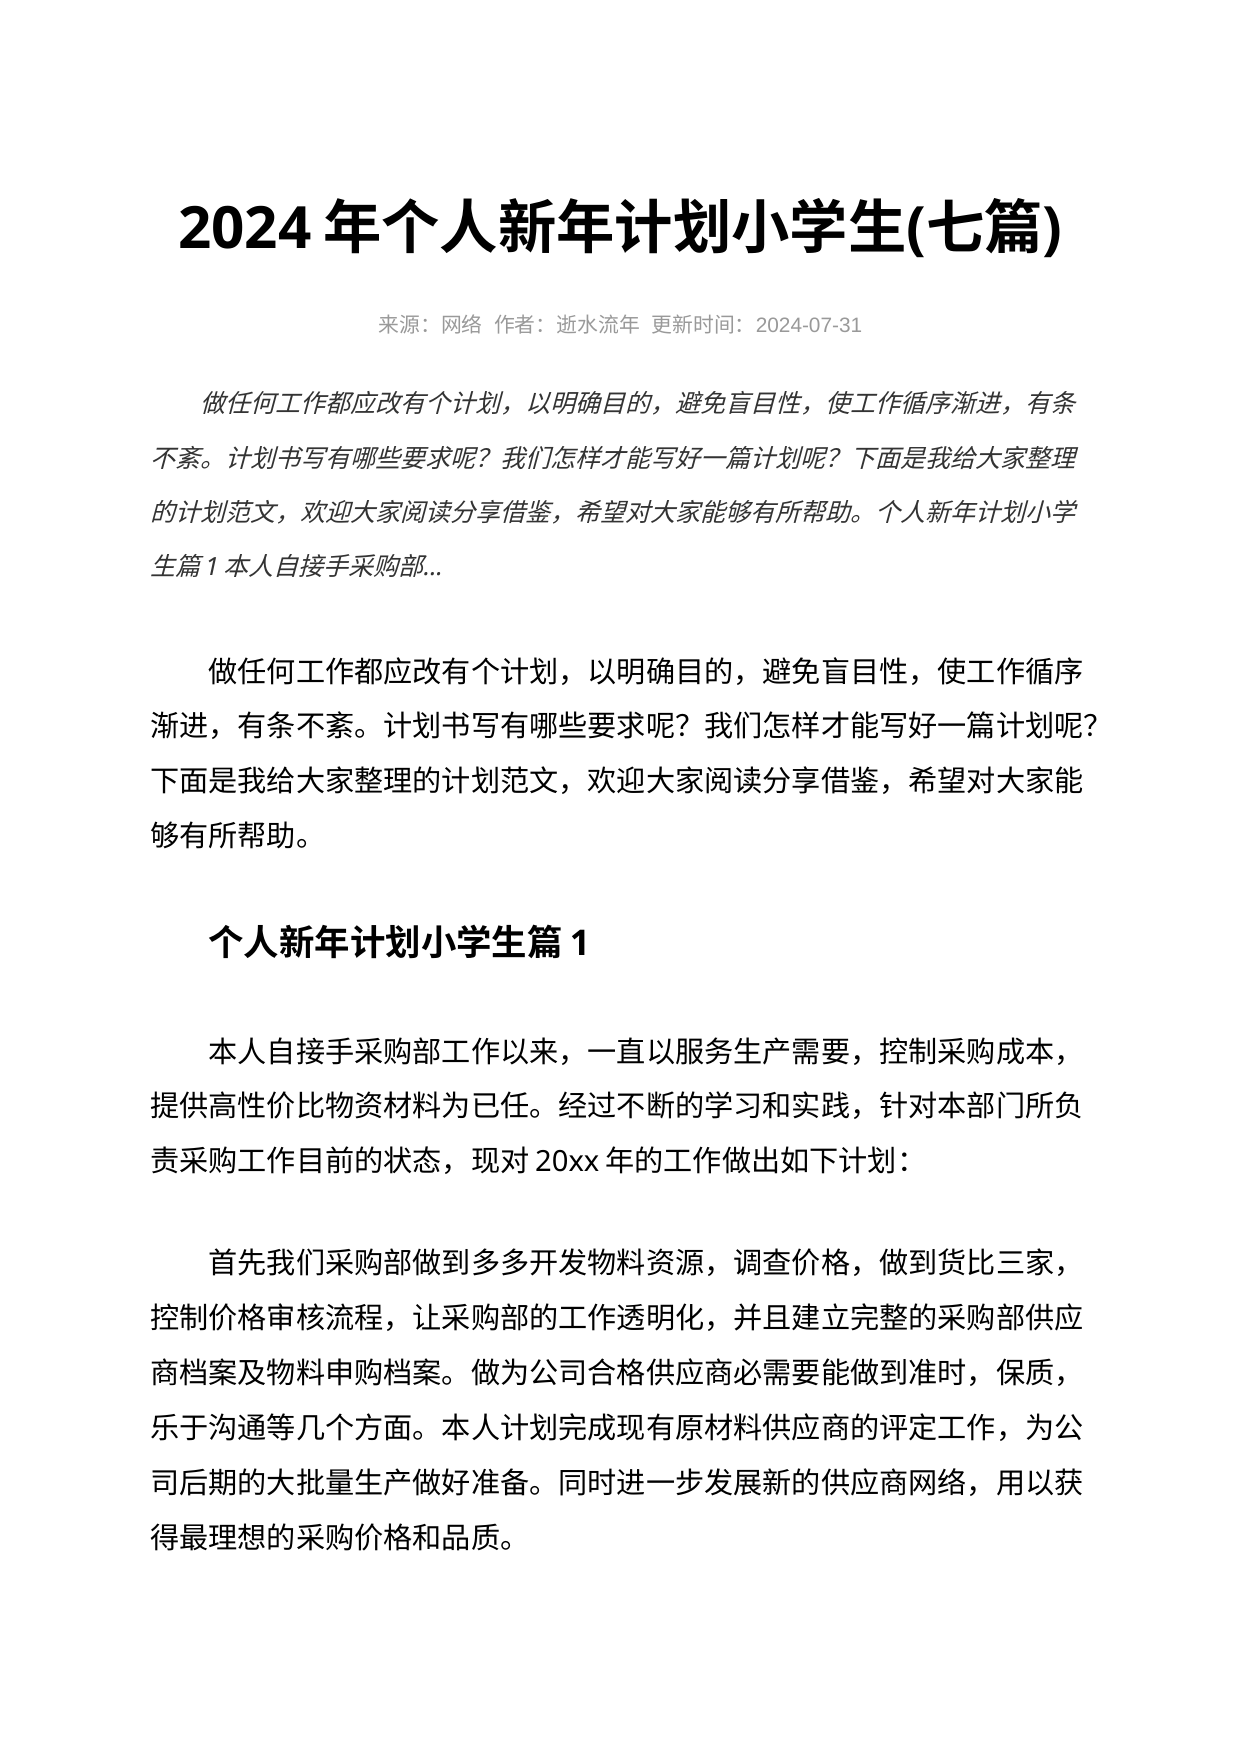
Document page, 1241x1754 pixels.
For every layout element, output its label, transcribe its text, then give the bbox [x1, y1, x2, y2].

text 做任何工作都应改有个计划，以明确目的，避免盲目性，使工作循序渐进，有条不紊。计划书写有哪些要求呢？我们怎样才能写好一篇计划呢？下面是我给大家整理的计划范文，欢迎大家阅读分享借鉴，希望对大家能够有所帮助。 [150, 648, 1090, 855]
text 首先我们采购部做到多多开发物料资源，调查价格，做到货比三家，控制价格审核流程，让采购部的工作透明化，并且建立完整的采购部供应商档案及物料申购档案。做为公司合格供应商必需要能做到准时，保质，乐于沟通等几个方面。本人计划完成现有原材料供应商的评定工作，为公司后期的大批量生产做好准备。同时进一步发展新的供应商网络，用以获得最理想的采购价格和品质。 [150, 1240, 1090, 1557]
text 本人自接手采购部工作以来，一直以服务生产需要，控制采购成本，提供高性价比物资材料为已任。经过不断的学习和实践，针对本部门所负责采购工作目前的状态，现对20xx年的工作做出如下计划： [150, 1028, 1090, 1180]
text 来源：网络 作者：逝水流年 更新时间：2024-07-31 [150, 313, 1090, 337]
text 个人新年计划小学生篇1 [150, 914, 1090, 966]
text 做任何工作都应改有个计划，以明确目的，避免盲目性，使工作循序渐进，有条不紊。计划书写有哪些要求呢？我们怎样才能写好一篇计划呢？下面是我给大家整理的计划范文，欢迎大家阅读分享借鉴，希望对大家能够有所帮助。个人新年计划小学生篇1本人自接手采购部... [150, 384, 1090, 583]
subtitle 2024年个人新年计划小学生(七篇) [150, 181, 1090, 266]
